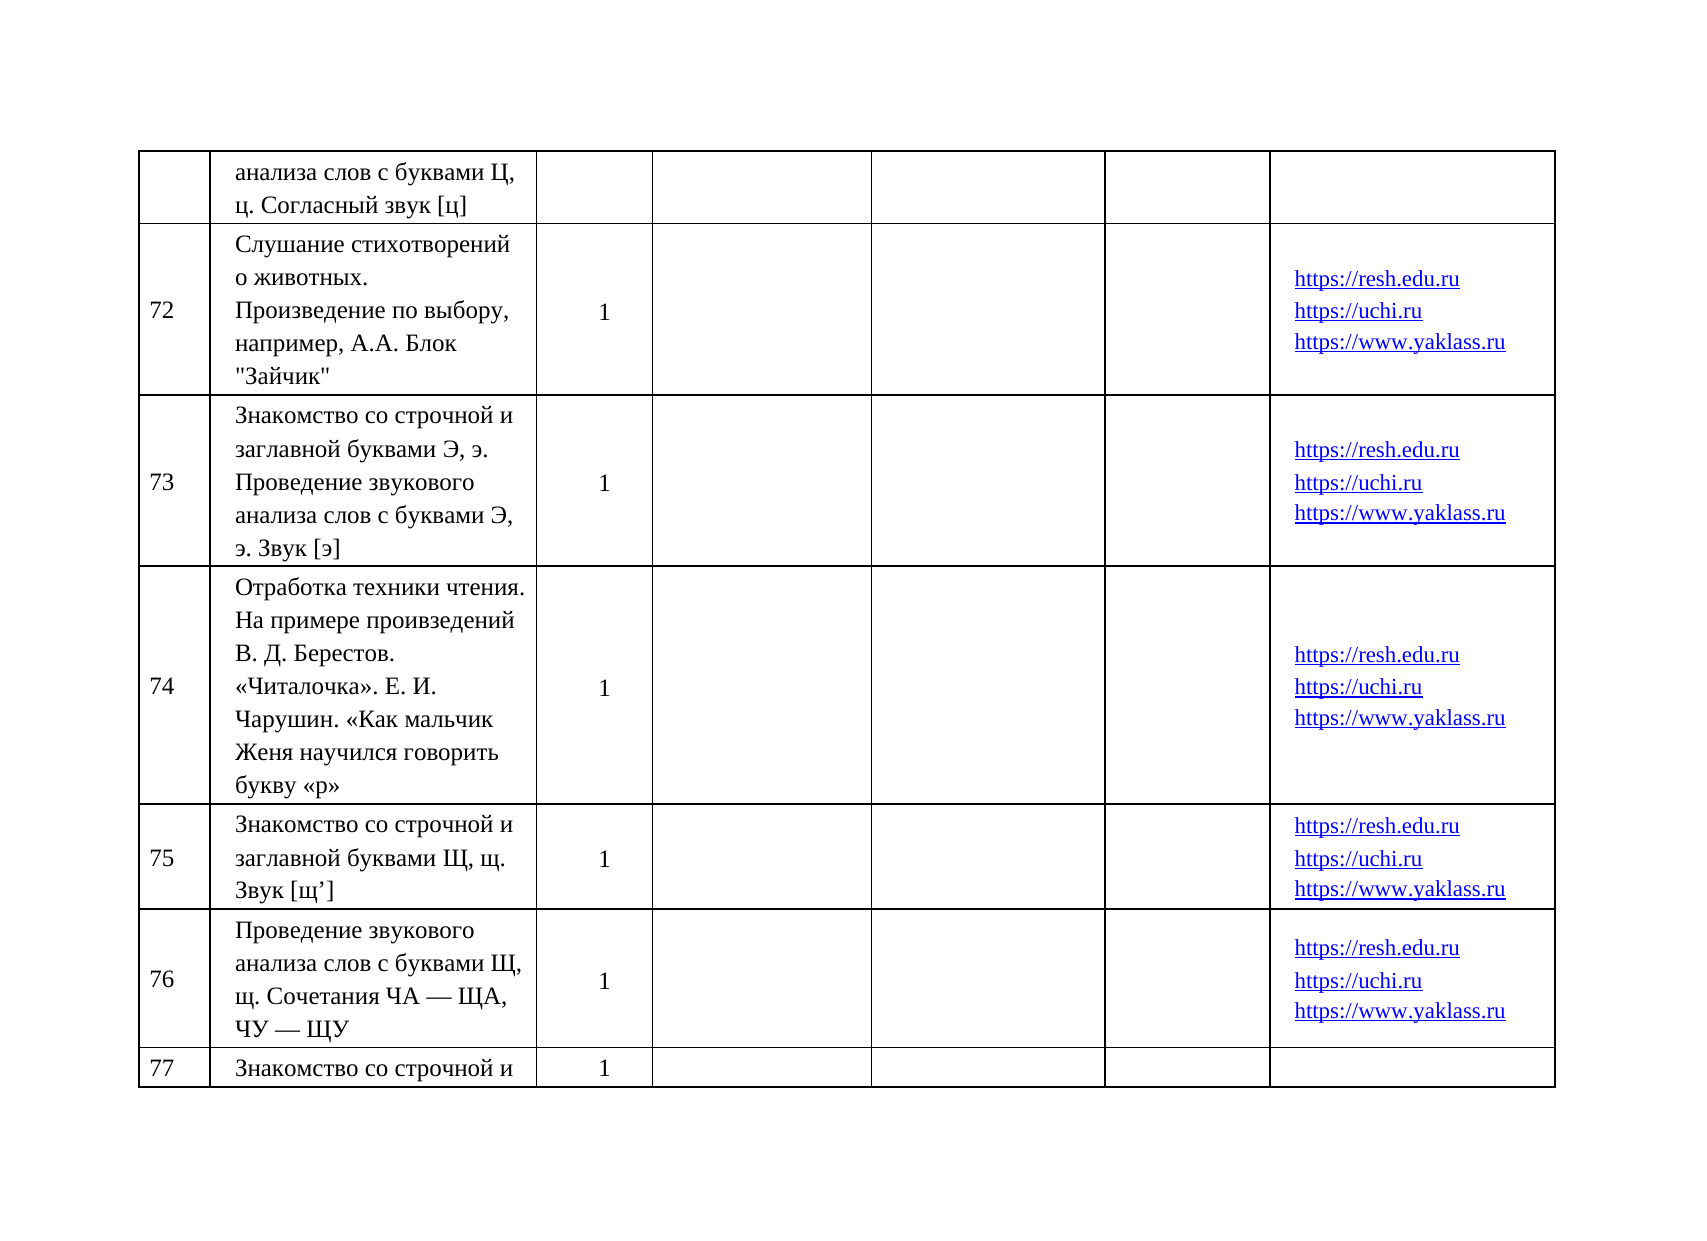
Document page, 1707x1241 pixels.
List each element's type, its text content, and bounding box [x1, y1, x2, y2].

table_cell https://resh.edu.ru https://uchi.ru https://www.yaklass.ru [1271, 396, 1554, 565]
table_cell https://resh.edu.ru https://uchi.ru https://www.yaklass.ru [1271, 224, 1554, 394]
table_cell [1106, 910, 1269, 1047]
table_cell https://resh.edu.ru https://uchi.ru https://www.yaklass.ru [1271, 567, 1554, 803]
table_cell 75 [140, 805, 209, 908]
table_cell 73 [140, 396, 209, 565]
table_cell Знакомство со строчной и заглавной буквами Э, э. Проведение звукового анализа слов с буквами Э, э. Звук [э] [211, 396, 536, 565]
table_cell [211, 1048, 536, 1086]
table_cell [1271, 1048, 1554, 1086]
table_cell 72 [140, 224, 209, 394]
table_cell 1 [537, 224, 652, 394]
table_cell https://resh.edu.ru https://uchi.ru https://www.yaklass.ru [1271, 805, 1554, 908]
table_cell [872, 910, 1104, 1047]
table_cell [211, 152, 536, 222]
table_cell 1 [537, 1048, 652, 1086]
table_cell [653, 805, 871, 908]
table_cell [872, 152, 1104, 222]
table_cell [1106, 567, 1269, 803]
table_cell [872, 396, 1104, 565]
table_cell [653, 152, 871, 222]
table_cell [653, 224, 871, 394]
table_cell 1 [537, 910, 652, 1047]
table_cell 74 [140, 567, 209, 803]
table_cell 1 [537, 396, 652, 565]
table_cell [872, 567, 1104, 803]
table_cell [653, 1048, 871, 1086]
table_cell [1106, 1048, 1269, 1086]
table_cell [1106, 152, 1269, 222]
table_cell [872, 224, 1104, 394]
table_cell Проведение звукового анализа слов с буквами Щ, щ. Сочетания ЧА — ЩА, ЧУ — ЩУ [211, 910, 536, 1047]
table_cell 77 [140, 1048, 209, 1086]
table_cell [872, 805, 1104, 908]
table_cell 1 [537, 805, 652, 908]
table_cell Знакомство со строчной и заглавной буквами Щ, щ. Звук [щ’] [211, 805, 536, 908]
table_cell [1106, 224, 1269, 394]
table_cell Слушание стихотворений о животных. Произведение по выбору, например, А.А. Блок "Зайчик" [211, 224, 536, 394]
table_cell [1106, 805, 1269, 908]
table_cell Отработка техники чтения. На примере проивзедений В. Д. Берестов. «Читалочка». Е. И. Чарушин. «Как мальчик Женя научился говорить букву «р» [211, 567, 536, 803]
table_cell 71 [140, 152, 209, 222]
table_cell [653, 567, 871, 803]
table_cell 1 [537, 152, 652, 222]
table_cell [1106, 396, 1269, 565]
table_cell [1271, 910, 1554, 1047]
table_cell 1 [537, 567, 652, 803]
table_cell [1271, 152, 1554, 222]
table_cell 76 [140, 910, 209, 1047]
table_cell [653, 396, 871, 565]
table_cell [653, 910, 871, 1047]
table_cell [872, 1048, 1104, 1086]
